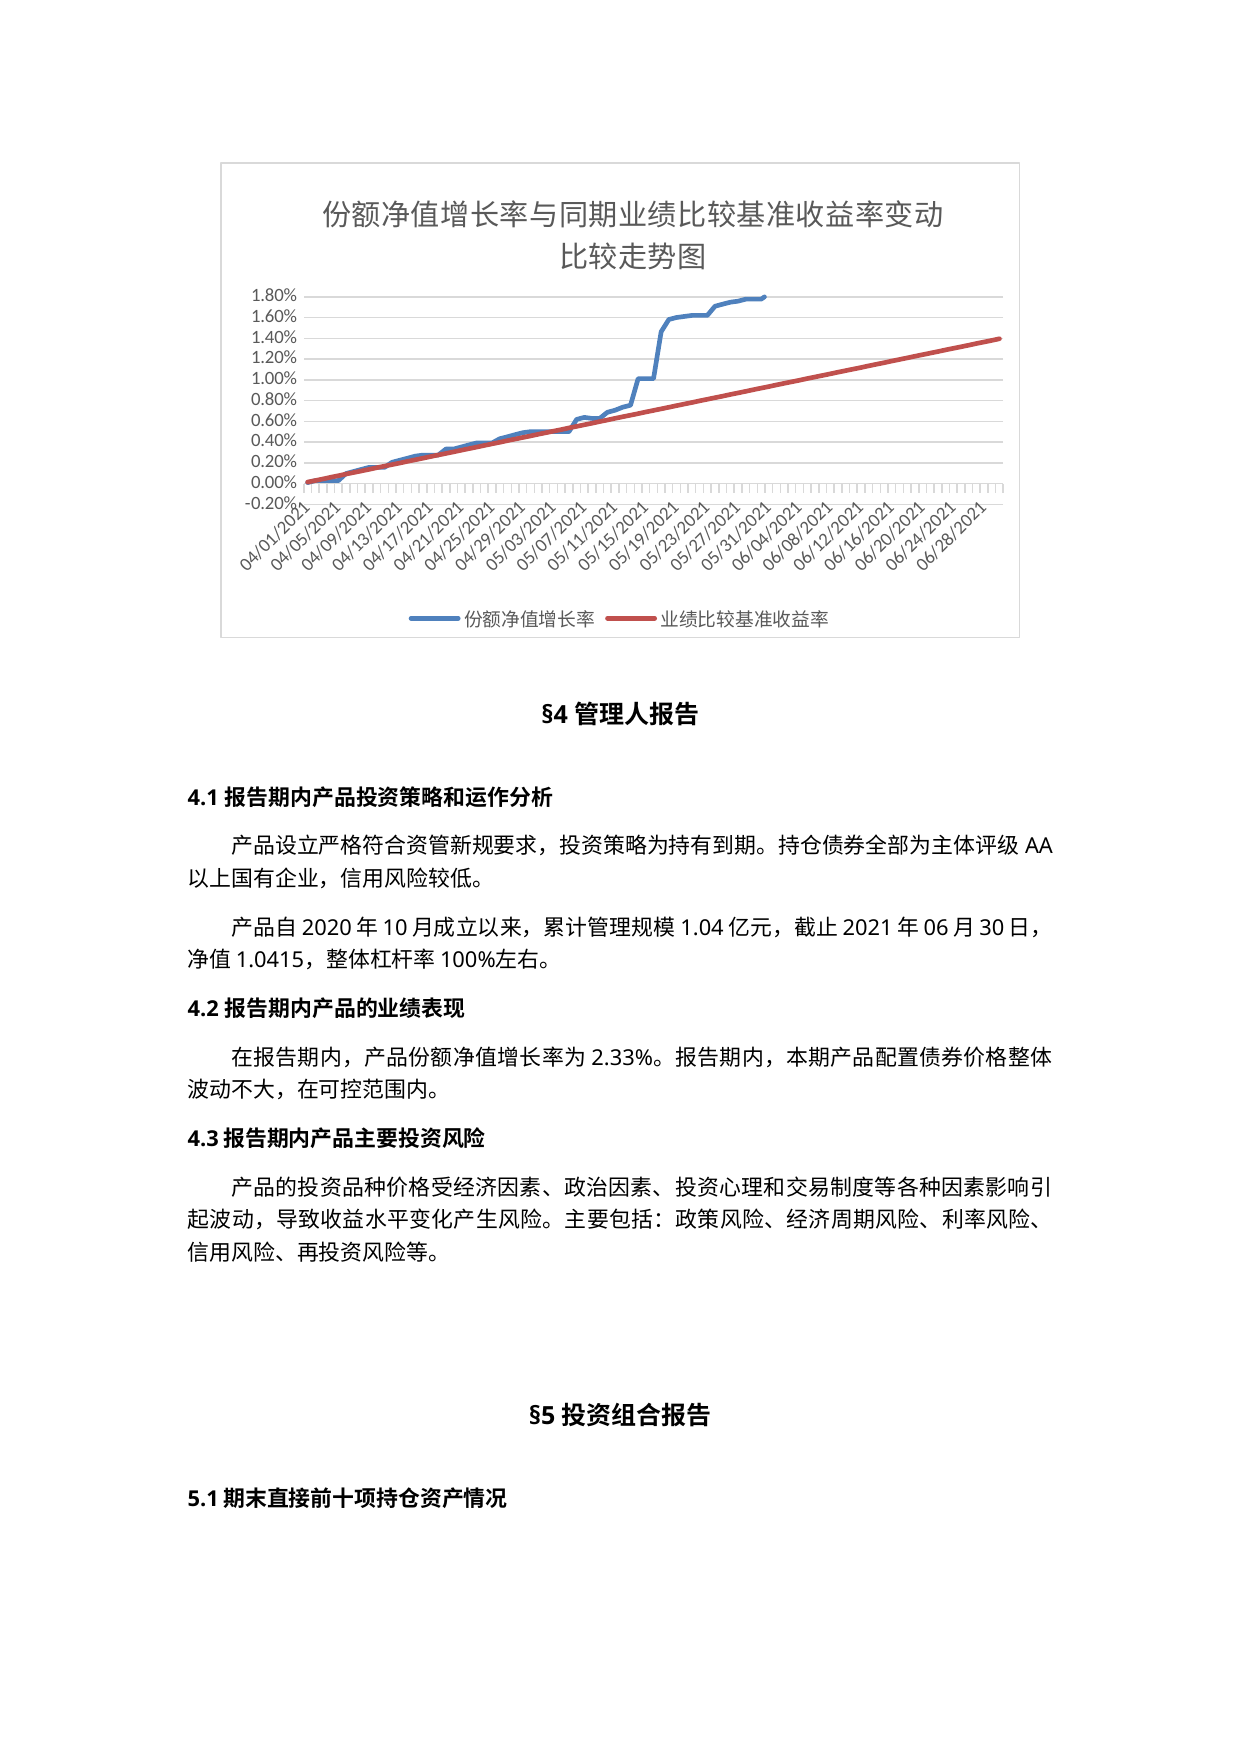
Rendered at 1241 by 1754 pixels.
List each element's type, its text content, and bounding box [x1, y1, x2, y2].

text 产品的投资品种价格受经济因素、政治因素、投资心理和交易制度等各种因素影响引起波动，导致收益水平变化产生风险。主要包括：政策风险、经济周期风险、利率风险、信用风险、再投资风险等。 [187, 1169, 1053, 1267]
text 在报告期内，产品份额净值增长率为2.33%。报告期内，本期产品配置债券价格整体波动不大，在可控范围内。 [187, 1039, 1053, 1104]
text 4.1 报告期内产品投资策略和运作分析 [187, 779, 1053, 812]
text 产品设立严格符合资管新规要求，投资策略为持有到期。持仓债券全部为主体评级AA以上国有企业，信用风险较低。 [187, 828, 1053, 893]
text §5 投资组合报告 [187, 1381, 1053, 1446]
text §4 管理人报告 [187, 680, 1053, 745]
text 产品自2020年10月成立以来，累计管理规模1.04亿元，截止2021年06月30日，净值1.0415，整体杠杆率100%左右。 [187, 909, 1053, 974]
text 5.1期末直接前十项持仓资产情况 [187, 1481, 1053, 1513]
text 4.3报告期内产品主要投资风险 [187, 1121, 1053, 1153]
text 4.2 报告期内产品的业绩表现 [187, 991, 1053, 1023]
